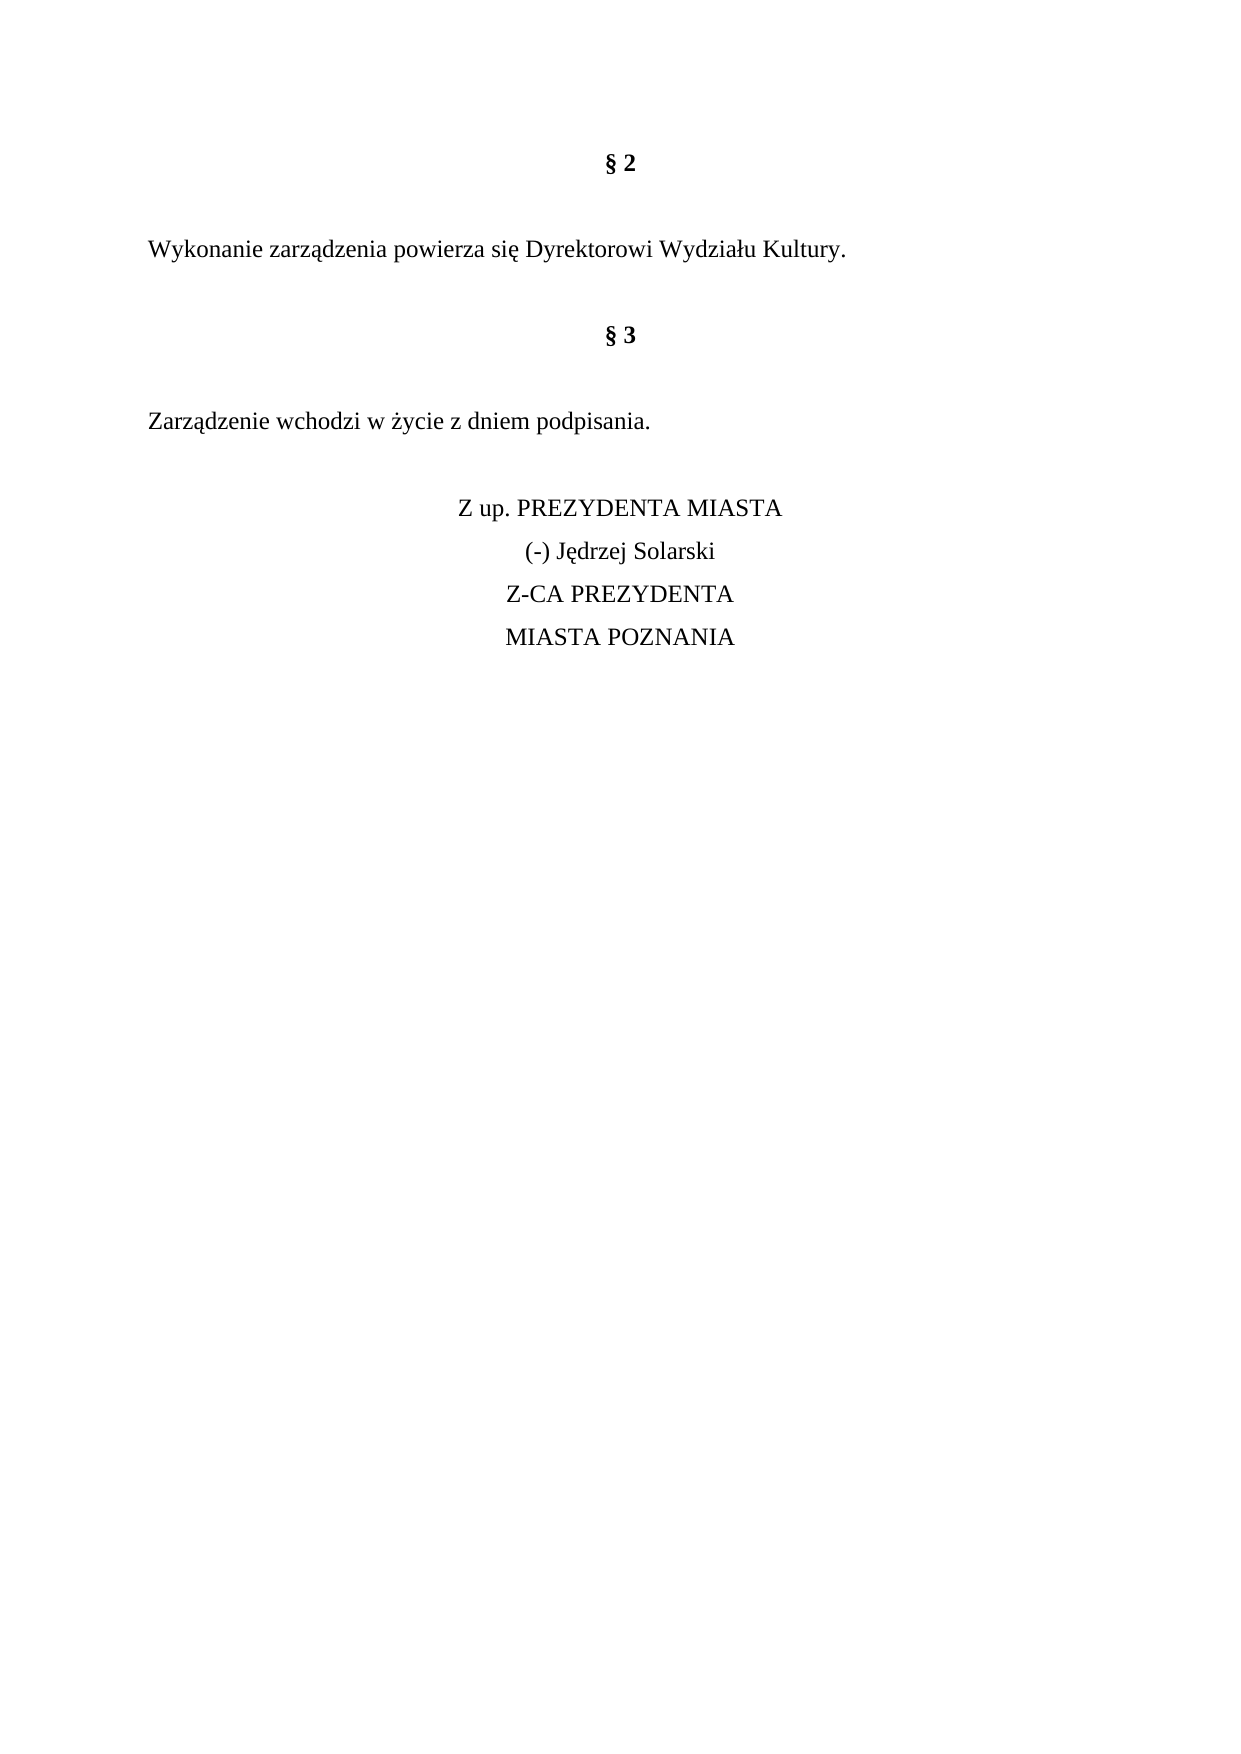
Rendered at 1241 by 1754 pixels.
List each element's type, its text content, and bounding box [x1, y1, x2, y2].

text MIASTA POZNANIA [148, 622, 1093, 651]
text Z-CA PREZYDENTA [148, 579, 1093, 608]
text Z up. PREZYDENTA MIASTA [148, 493, 1093, 521]
text (-) Jędrzej Solarski [148, 536, 1093, 564]
text § 3 [148, 320, 1093, 349]
text § 2 [148, 148, 1093, 176]
text Zarządzenie wchodzi w życie z dniem podpisania. [148, 406, 1093, 435]
text Wykonanie zarządzenia powierza się Dyrektorowi Wydziału Kultury. [148, 234, 1093, 263]
